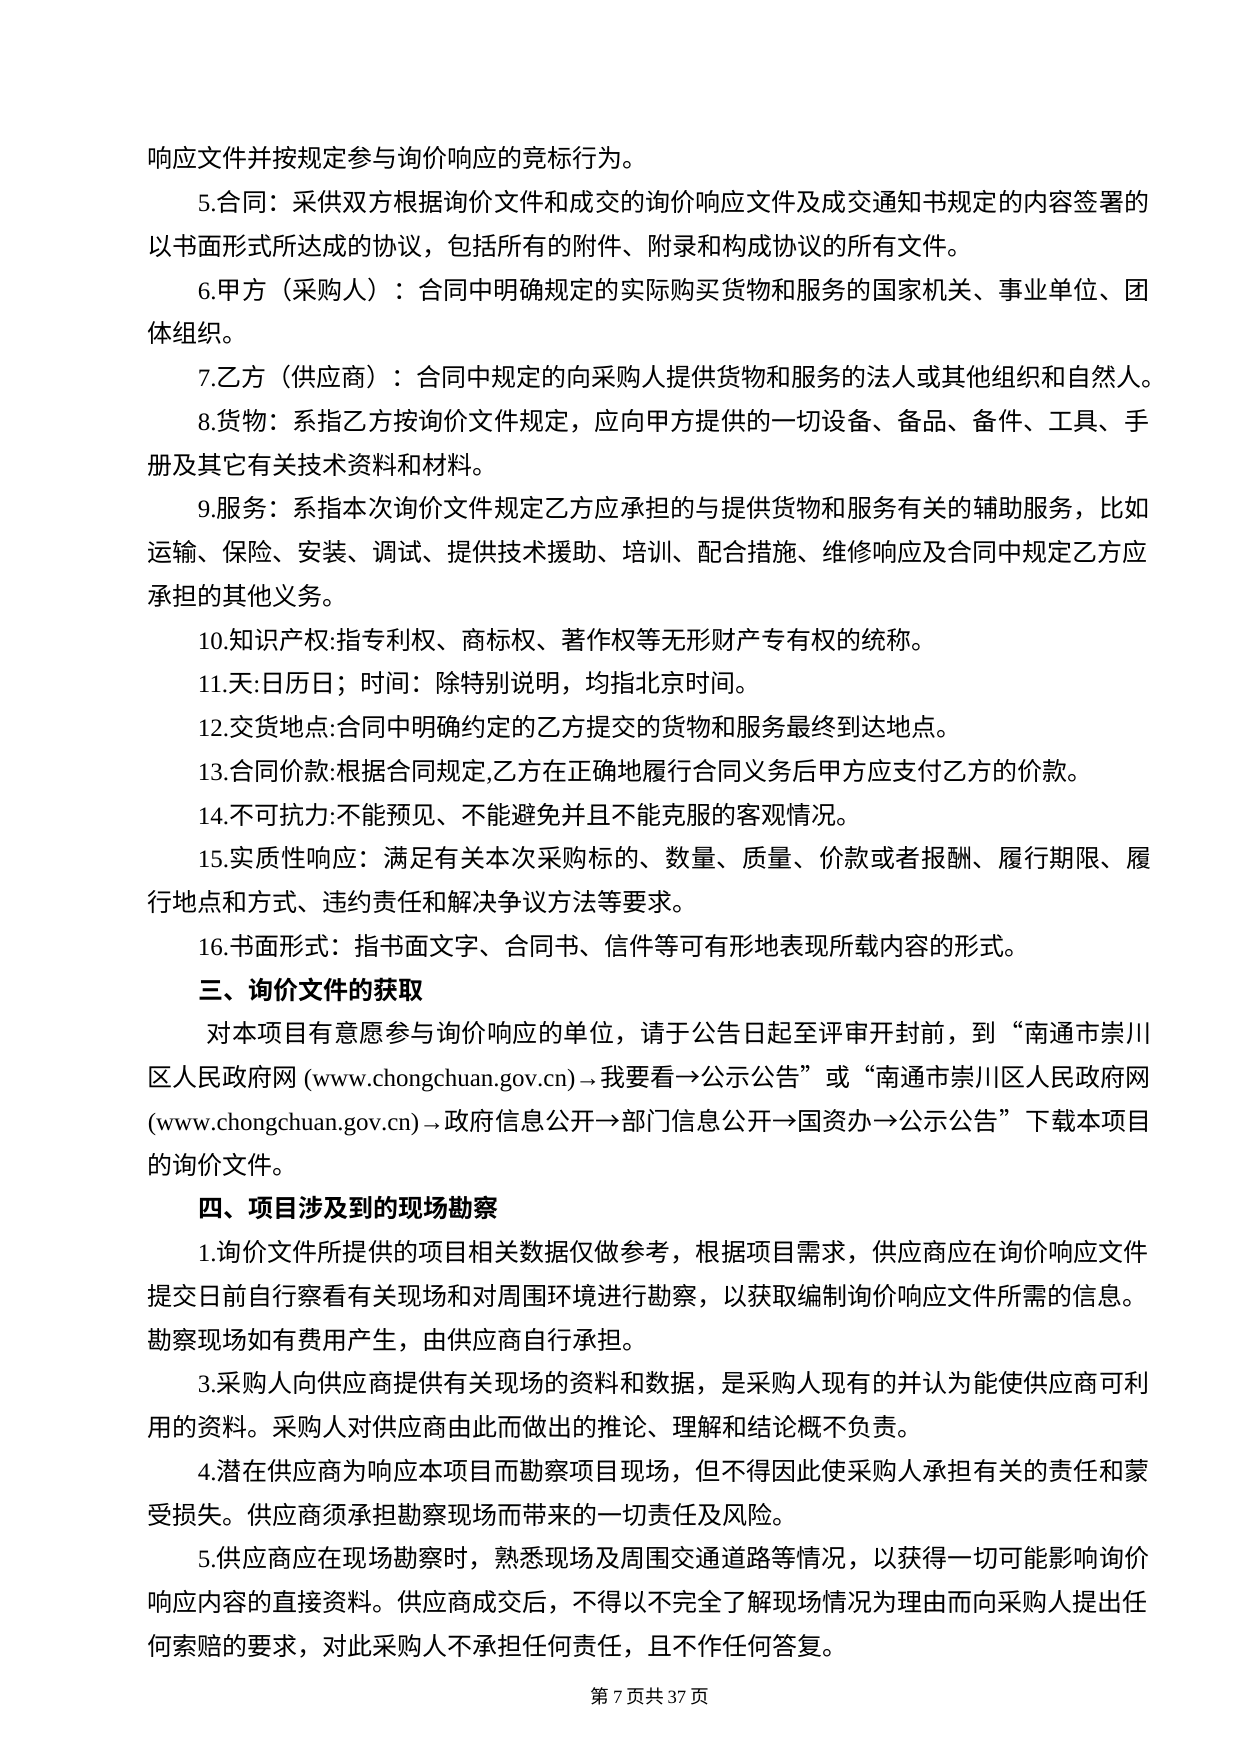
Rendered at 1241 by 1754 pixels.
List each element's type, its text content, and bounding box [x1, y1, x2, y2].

text 四、项目涉及到的现场勘察 [148, 1183, 1152, 1227]
text 11.天:日历日；时间：除特别说明，均指北京时间。 [148, 658, 1152, 702]
text 15.实质性响应：满足有关本次采购标的、数量、质量、价款或者报酬、履行期限、履行地点和方式、违约责任和解决争议方法等要求。 [148, 833, 1152, 920]
text 8.货物：系指乙方按询价文件规定，应向甲方提供的一切设备、备品、备件、工具、手册及其它有关技术资料和材料。 [148, 395, 1152, 483]
text 对本项目有意愿参与询价响应的单位，请于公告日起至评审开封前，到“南通市崇川区人民政府网 (www.chongchuan.gov.cn)→我要看→公示公告”或“南通市崇川区人民政府网 (www.chongchuan.gov.cn)→政府信息公开→部门信息公开→国资办→公示公告”下载本项目的询价文件。 [148, 1008, 1152, 1183]
text 16.书面形式：指书面文字、合同书、信件等可有形地表现所载内容的形式。 [148, 920, 1152, 964]
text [148, 133, 1152, 177]
text 5.合同：采供双方根据询价文件和成交的询价响应文件及成交通知书规定的内容签署的以书面形式所达成的协议，包括所有的附件、附录和构成协议的所有文件。 [148, 177, 1152, 264]
text 三、询价文件的获取 [148, 964, 1152, 1008]
text 13.合同价款:根据合同规定,乙方在正确地履行合同义务后甲方应支付乙方的价款。 [148, 745, 1152, 789]
text 6.甲方（采购人）：合同中明确规定的实际购买货物和服务的国家机关、事业单位、团体组织。 [148, 264, 1152, 352]
text 4.潜在供应商为响应本项目而勘察项目现场，但不得因此使采购人承担有关的责任和蒙受损失。供应商须承担勘察现场而带来的一切责任及风险。 [148, 1445, 1152, 1533]
text 3.采购人向供应商提供有关现场的资料和数据，是采购人现有的并认为能使供应商可利用的资料。采购人对供应商由此而做出的推论、理解和结论概不负责。 [148, 1358, 1152, 1445]
text 12.交货地点:合同中明确约定的乙方提交的货物和服务最终到达地点。 [148, 702, 1152, 745]
text 5.供应商应在现场勘察时，熟悉现场及周围交通道路等情况，以获得一切可能影响询价响应内容的直接资料。供应商成交后，不得以不完全了解现场情况为理由而向采购人提出任何索赔的要求，对此采购人不承担任何责任，且不作任何答复。 [148, 1533, 1152, 1664]
text 7.乙方（供应商）：合同中规定的向采购人提供货物和服务的法人或其他组织和自然人。 [148, 352, 1152, 395]
text 9.服务：系指本次询价文件规定乙方应承担的与提供货物和服务有关的辅助服务，比如运输、保险、安装、调试、提供技术援助、培训、配合措施、维修响应及合同中规定乙方应承担的其他义务。 [148, 483, 1152, 614]
text 14.不可抗力:不能预见、不能避免并且不能克服的客观情况。 [148, 789, 1152, 833]
text 10.知识产权:指专利权、商标权、著作权等无形财产专有权的统称。 [148, 614, 1152, 658]
text 1.询价文件所提供的项目相关数据仅做参考，根据项目需求，供应商应在询价响应文件提交日前自行察看有关现场和对周围环境进行勘察，以获取编制询价响应文件所需的信息。勘察现场如有费用产生，由供应商自行承担。 [148, 1227, 1152, 1358]
